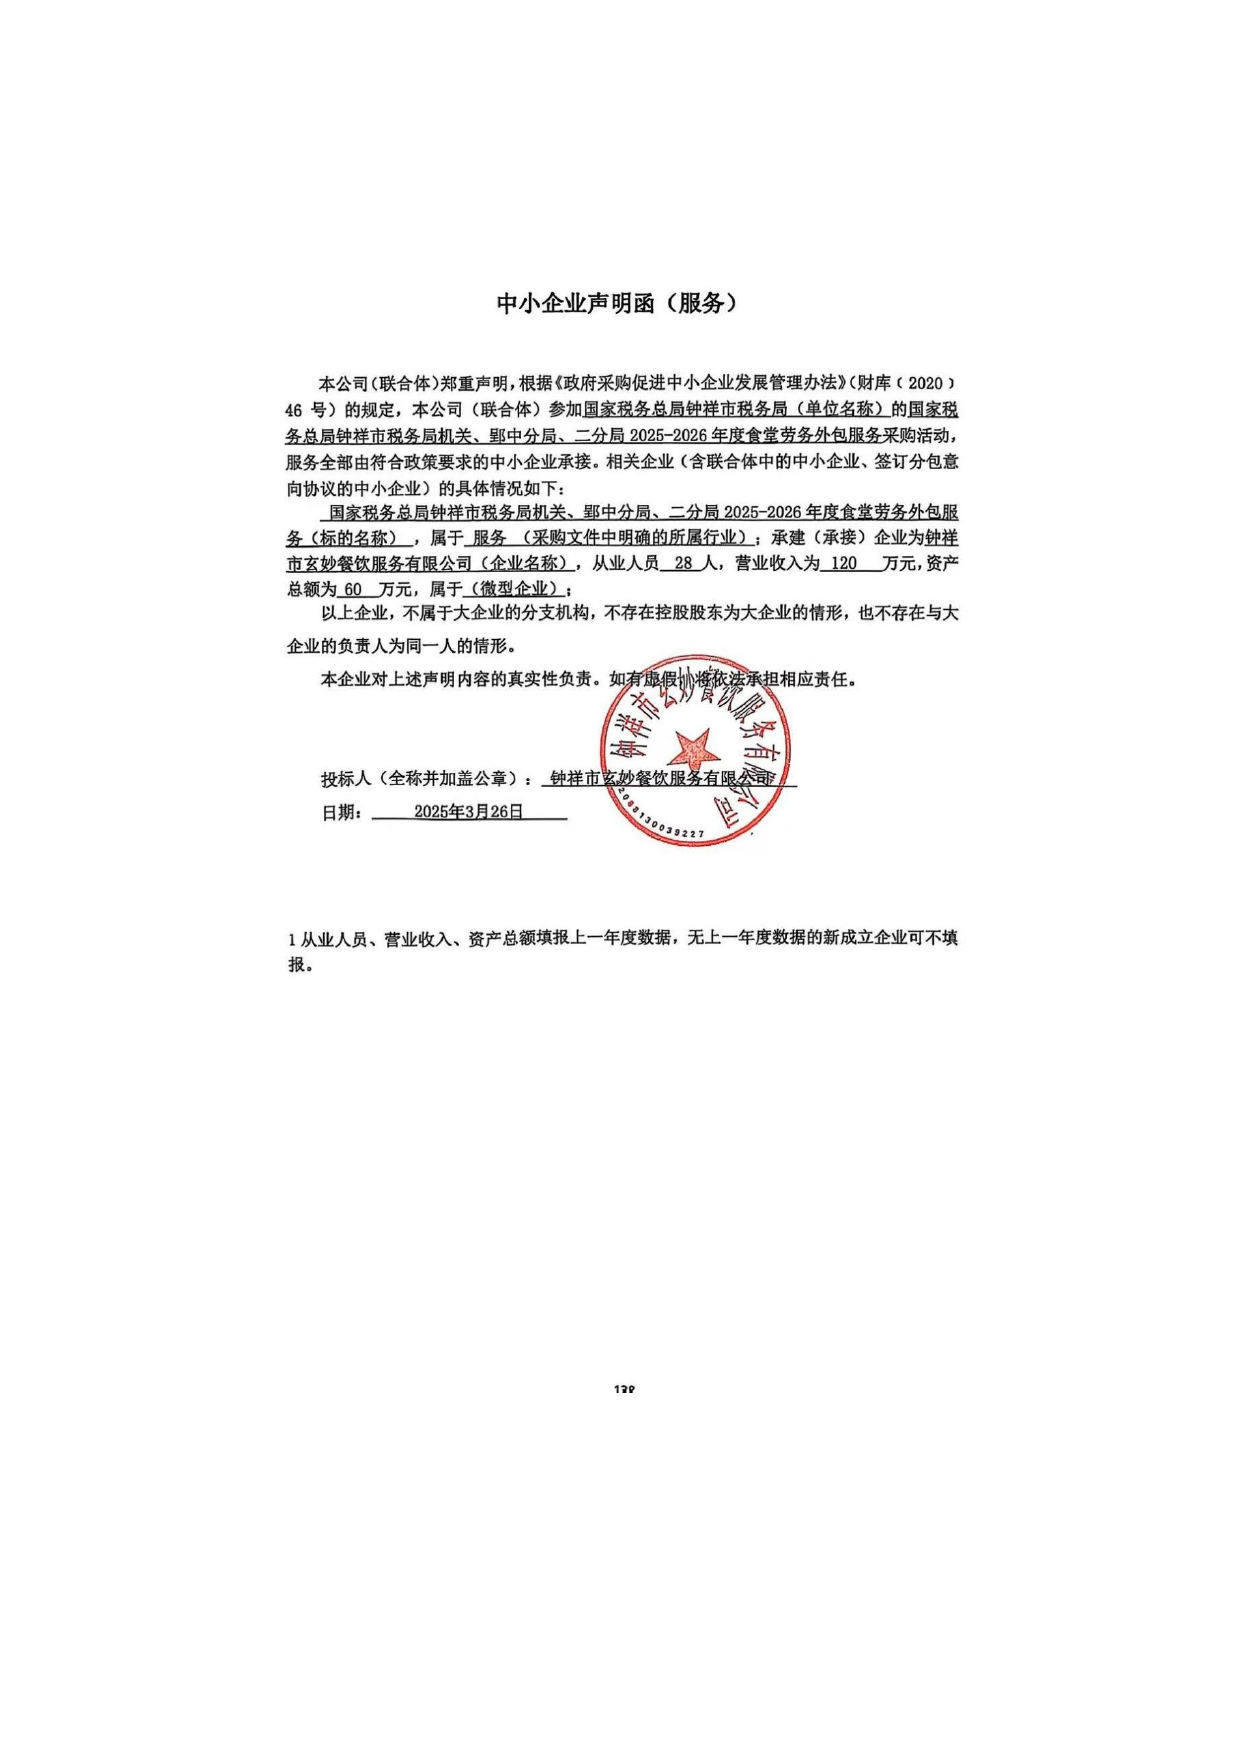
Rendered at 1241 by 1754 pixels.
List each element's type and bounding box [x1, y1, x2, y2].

picture [187, 162, 1052, 1393]
